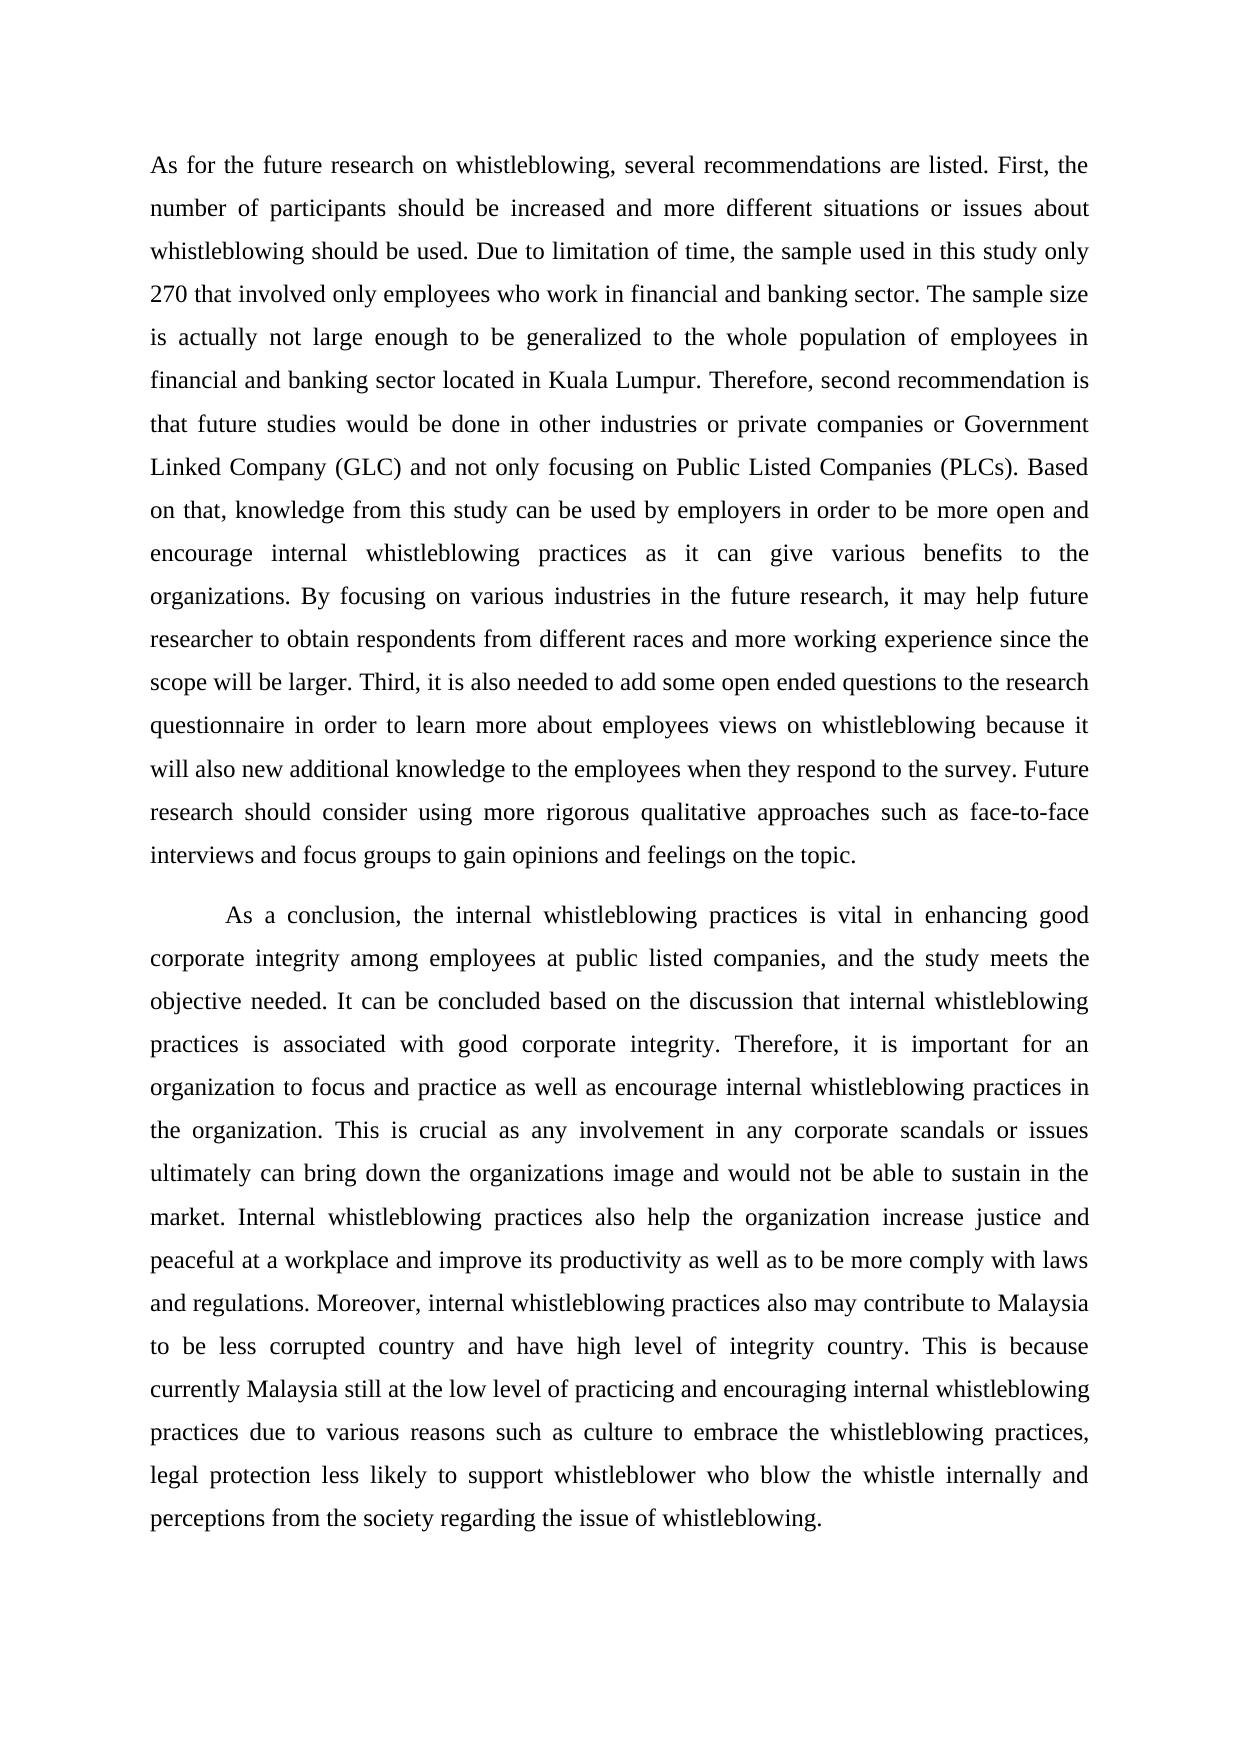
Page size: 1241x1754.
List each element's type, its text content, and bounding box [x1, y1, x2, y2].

text As a conclusion, the internal whistleblowing practices is vital in enhancing good corporate integrity among employees at public listed companies, and the study meets the objective needed. It can be concluded based on the discussion that internal whistleblowing practices is associated with good corporate integrity. Therefore, it is important for an organization to focus and practice as well as encourage internal whistleblowing practices in the organization. This is crucial as any involvement in any corporate scandals or issues ultimately can bring down the organizations image and would not be able to sustain in the market. Internal whistleblowing practices also help the organization increase justice and peaceful at a workplace and improve its productivity as well as to be more comply with laws and regulations. Moreover, internal whistleblowing practices also may contribute to Malaysia to be less corrupted country and have high level of integrity country. This is because currently Malaysia still at the low level of practicing and encouraging internal whistleblowing practices due to various reasons such as culture to embrace the whistleblowing practices, legal protection less likely to support whistleblower who blow the whistle internally and perceptions from the society regarding the issue of whistleblowing. [150, 900, 1090, 1532]
text As for the future research on whistleblowing, several recommendations are listed. First, the number of participants should be increased and more different situations or issues about whistleblowing should be used. Due to limitation of time, the sample used in this study only 270 that involved only employees who work in financial and banking sector. The sample size is actually not large enough to be generalized to the whole population of employees in financial and banking sector located in Kuala Lumpur. Therefore, second recommendation is that future studies would be done in other industries or private companies or Government Linked Company (GLC) and not only focusing on Public Listed Companies (PLCs). Based on that, knowledge from this study can be used by employers in order to be more open and encourage internal whistleblowing practices as it can give various benefits to the organizations. By focusing on various industries in the future research, it may help future researcher to obtain respondents from different races and more working experience since the scope will be larger. Third, it is also needed to add some open ended questions to the research questionnaire in order to learn more about employees views on whistleblowing because it will also new additional knowledge to the employees when they respond to the survey. Future research should consider using more rigorous qualitative approaches such as face-to-face interviews and focus groups to gain opinions and feelings on the topic. [150, 150, 1090, 869]
